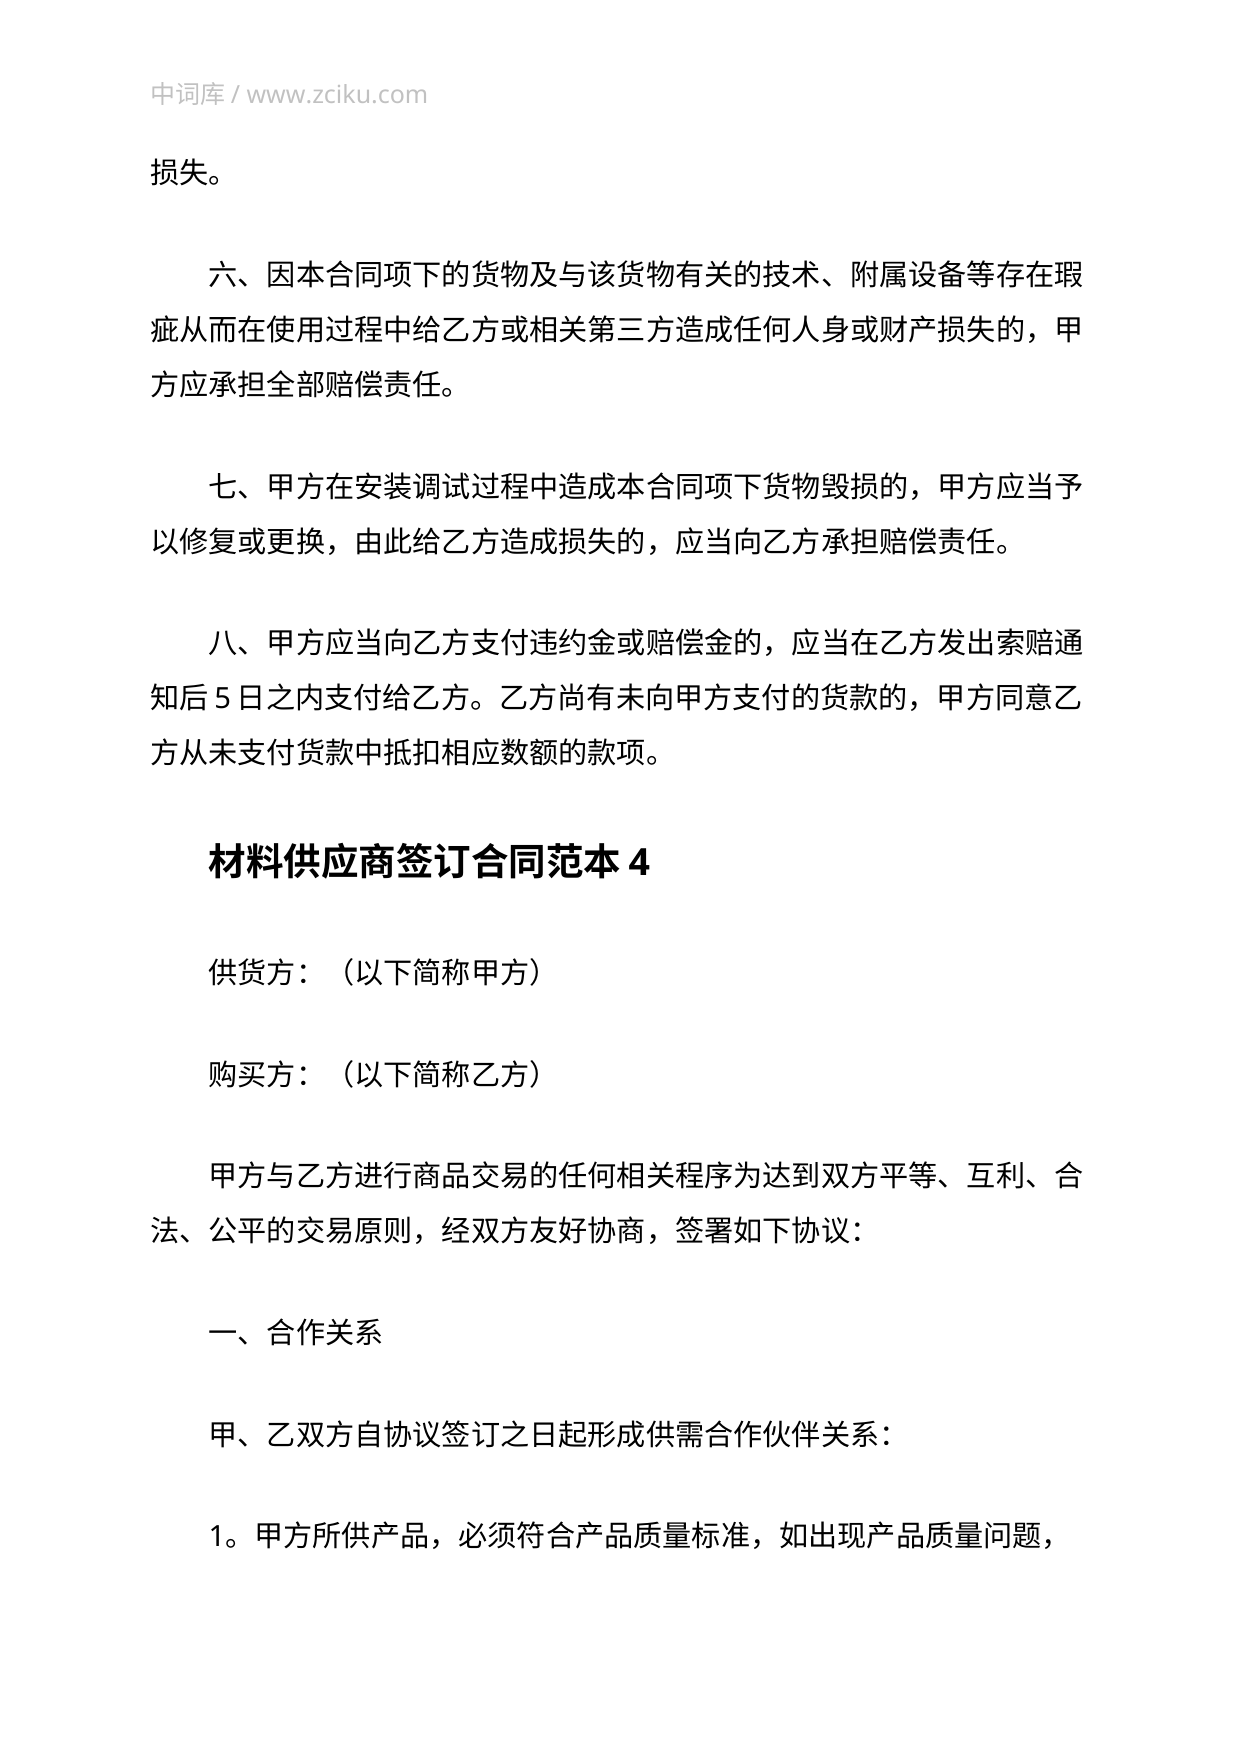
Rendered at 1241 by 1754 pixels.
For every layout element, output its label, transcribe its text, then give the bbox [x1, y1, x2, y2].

text 材料供应商签订合同范本4 [150, 832, 1090, 886]
text 一、合作关系 [150, 1309, 1090, 1352]
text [150, 1513, 1090, 1555]
text 甲、乙双方自协议签订之日起形成供需合作伙伴关系： [150, 1411, 1090, 1453]
text 七、甲方在安装调试过程中造成本合同项下货物毁损的，甲方应当予以修复或更换，由此给乙方造成损失的，应当向乙方承担赔偿责任。 [150, 463, 1090, 561]
text 甲方与乙方进行商品交易的任何相关程序为达到双方平等、互利、合法、公平的交易原则，经双方友好协商，签署如下协议： [150, 1153, 1090, 1250]
text 购买方：（以下简称乙方） [150, 1051, 1090, 1093]
text 六、因本合同项下的货物及与该货物有关的技术、附属设备等存在瑕疵从而在使用过程中给乙方或相关第三方造成任何人身或财产损失的，甲方应承担全部赔偿责任。 [150, 252, 1090, 404]
text 供货方：（以下简称甲方） [150, 949, 1090, 992]
text 八、甲方应当向乙方支付违约金或赔偿金的，应当在乙方发出索赔通知后5日之内支付给乙方。乙方尚有未向甲方支付的货款的，甲方同意乙方从未支付货款中抵扣相应数额的款项。 [150, 620, 1090, 772]
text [150, 150, 1090, 192]
